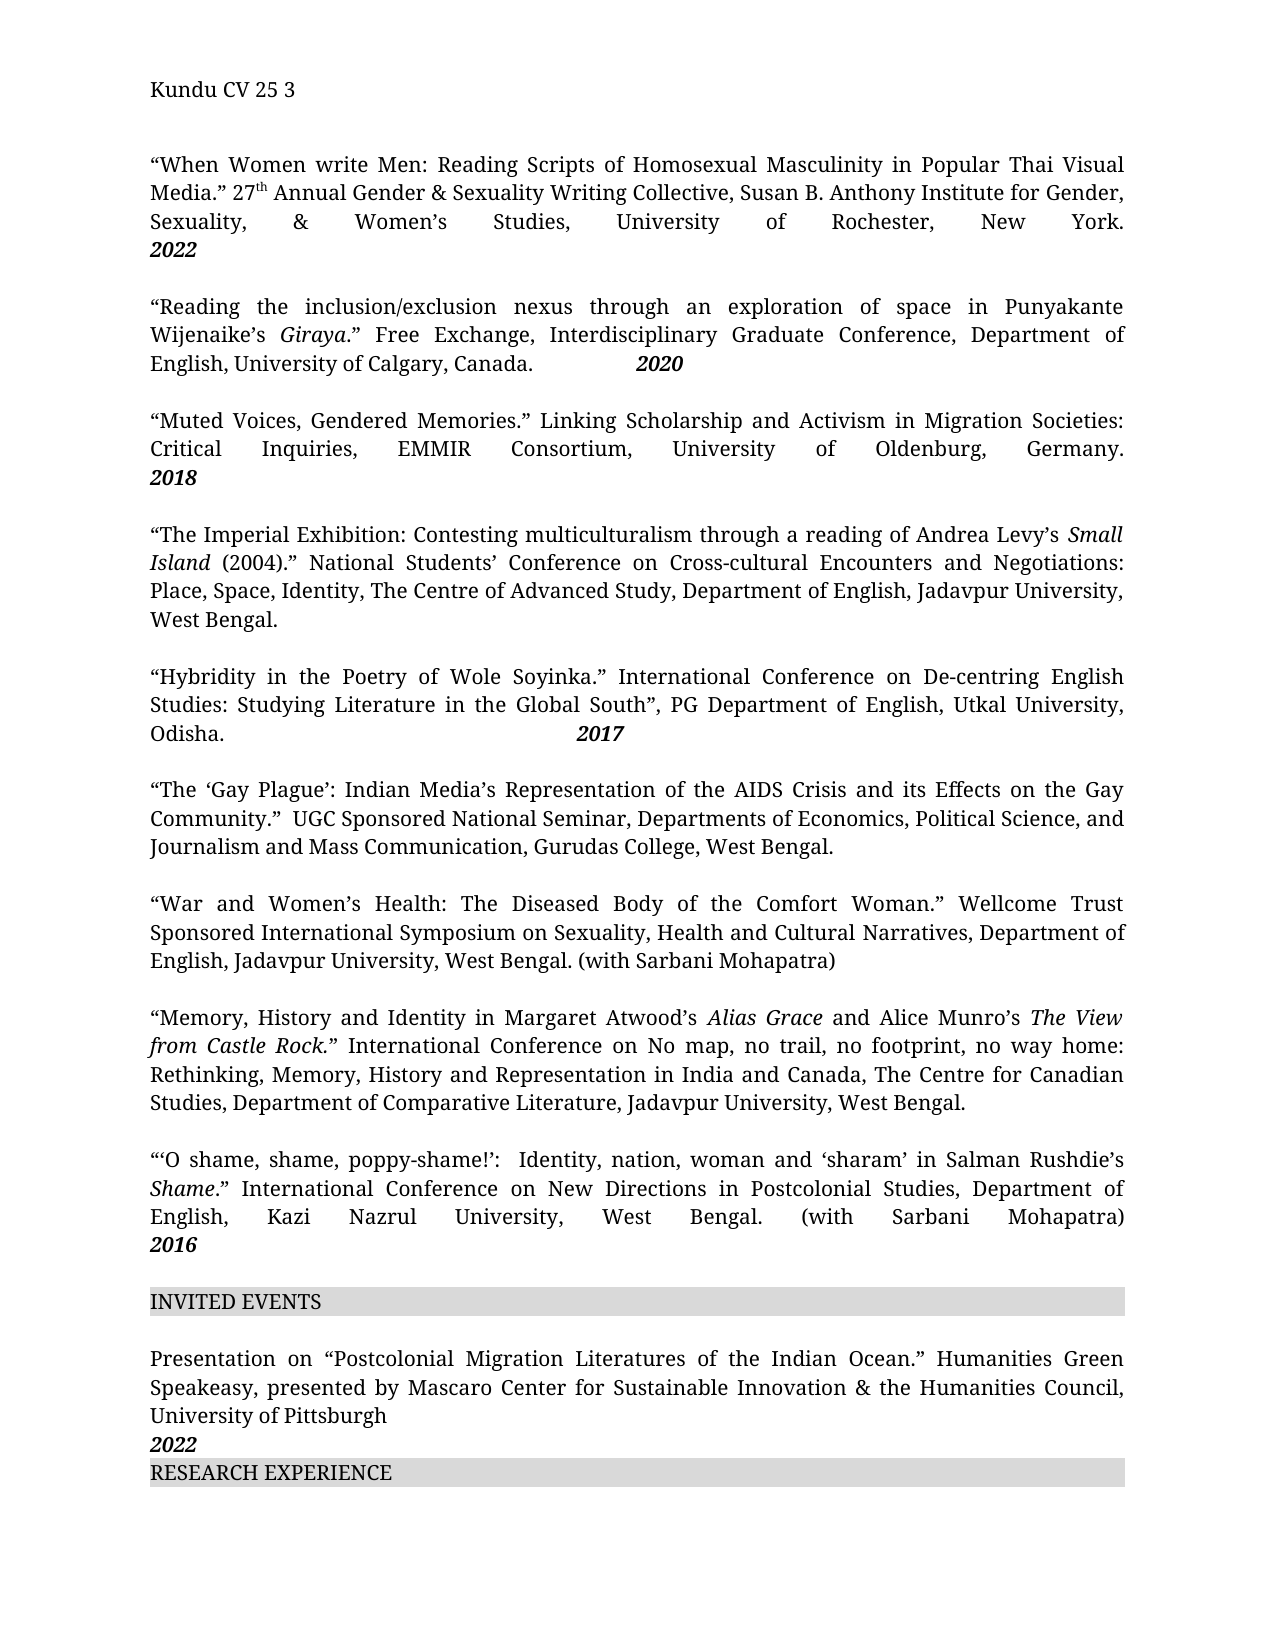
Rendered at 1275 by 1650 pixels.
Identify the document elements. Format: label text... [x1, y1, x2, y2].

text “‘O shame, shame, poppy-shame!’: Identity, nation, woman and ‘sharam’ in Salman Rushdie’s Shame.” International Conference on New Directions in Postcolonial Studies, Department of English, Kazi Nazrul University, West Bengal. (with Sarbani Mohapatra) 2016 [150, 1145, 1125, 1259]
text Presentation on “Postcolonial Migration Literatures of the Indian Ocean.” Humanities Green Speakeasy, presented by Mascaro Center for Sustainable Innovation & the Humanities Council, University of Pittsburgh 2022 [150, 1344, 1125, 1458]
text “War and Women’s Health: The Diseased Body of the Comfort Woman.” Wellcome Trust Sponsored International Symposium on Sexuality, Health and Cultural Narratives, Department of English, Jadavpur University, West Bengal. (with Sarbani Mohapatra) [150, 889, 1125, 975]
text RESEARCH EXPERIENCE [150, 1458, 1125, 1487]
text “When Women write Men: Reading Scripts of Homosexual Masculinity in Popular Thai Visual Media.” 27th Annual Gender & Sexuality Writing Collective, Susan B. Anthony Institute for Gender, Sexuality, & Women’s Studies, University of Rochester, New York. 2022 [150, 150, 1125, 264]
text “Reading the inclusion/exclusion nexus through an exploration of space in Punyakante Wijenaike’s Giraya.” Free Exchange, Interdisciplinary Graduate Conference, Department of English, University of Calgary, Canada. 2020 [150, 292, 1125, 377]
text “The Imperial Exhibition: Contesting multiculturalism through a reading of Andrea Levy’s Small Island (2004).” National Students’ Conference on Cross-cultural Encounters and Negotiations: Place, Space, Identity, The Centre of Advanced Study, Department of English, Jadavpur University, West Bengal. [150, 520, 1125, 633]
text INVITED EVENTS [150, 1287, 1125, 1316]
text “Muted Voices, Gendered Memories.” Linking Scholarship and Activism in Migration Societies: Critical Inquiries, EMMIR Consortium, University of Oldenburg, Germany. 2018 [150, 406, 1125, 491]
text “The ‘Gay Plague’: Indian Media’s Representation of the AIDS Crisis and its Effects on the Gay Community.” UGC Sponsored National Seminar, Departments of Economics, Political Science, and Journalism and Mass Communication, Gurudas College, West Bengal. [150, 776, 1125, 861]
text “Hybridity in the Poetry of Wole Soyinka.” International Conference on De-centring English Studies: Studying Literature in the Global South”, PG Department of English, Utkal University, Odisha. 2017 [150, 662, 1125, 747]
text “Memory, History and Identity in Margaret Atwood’s Alias Grace and Alice Munro’s The View from Castle Rock.” International Conference on No map, no trail, no footprint, no way home: Rethinking, Memory, History and Representation in India and Canada, The Centre for Canadian Studies, Department of Comparative Literature, Jadavpur University, West Bengal. [150, 1003, 1125, 1117]
